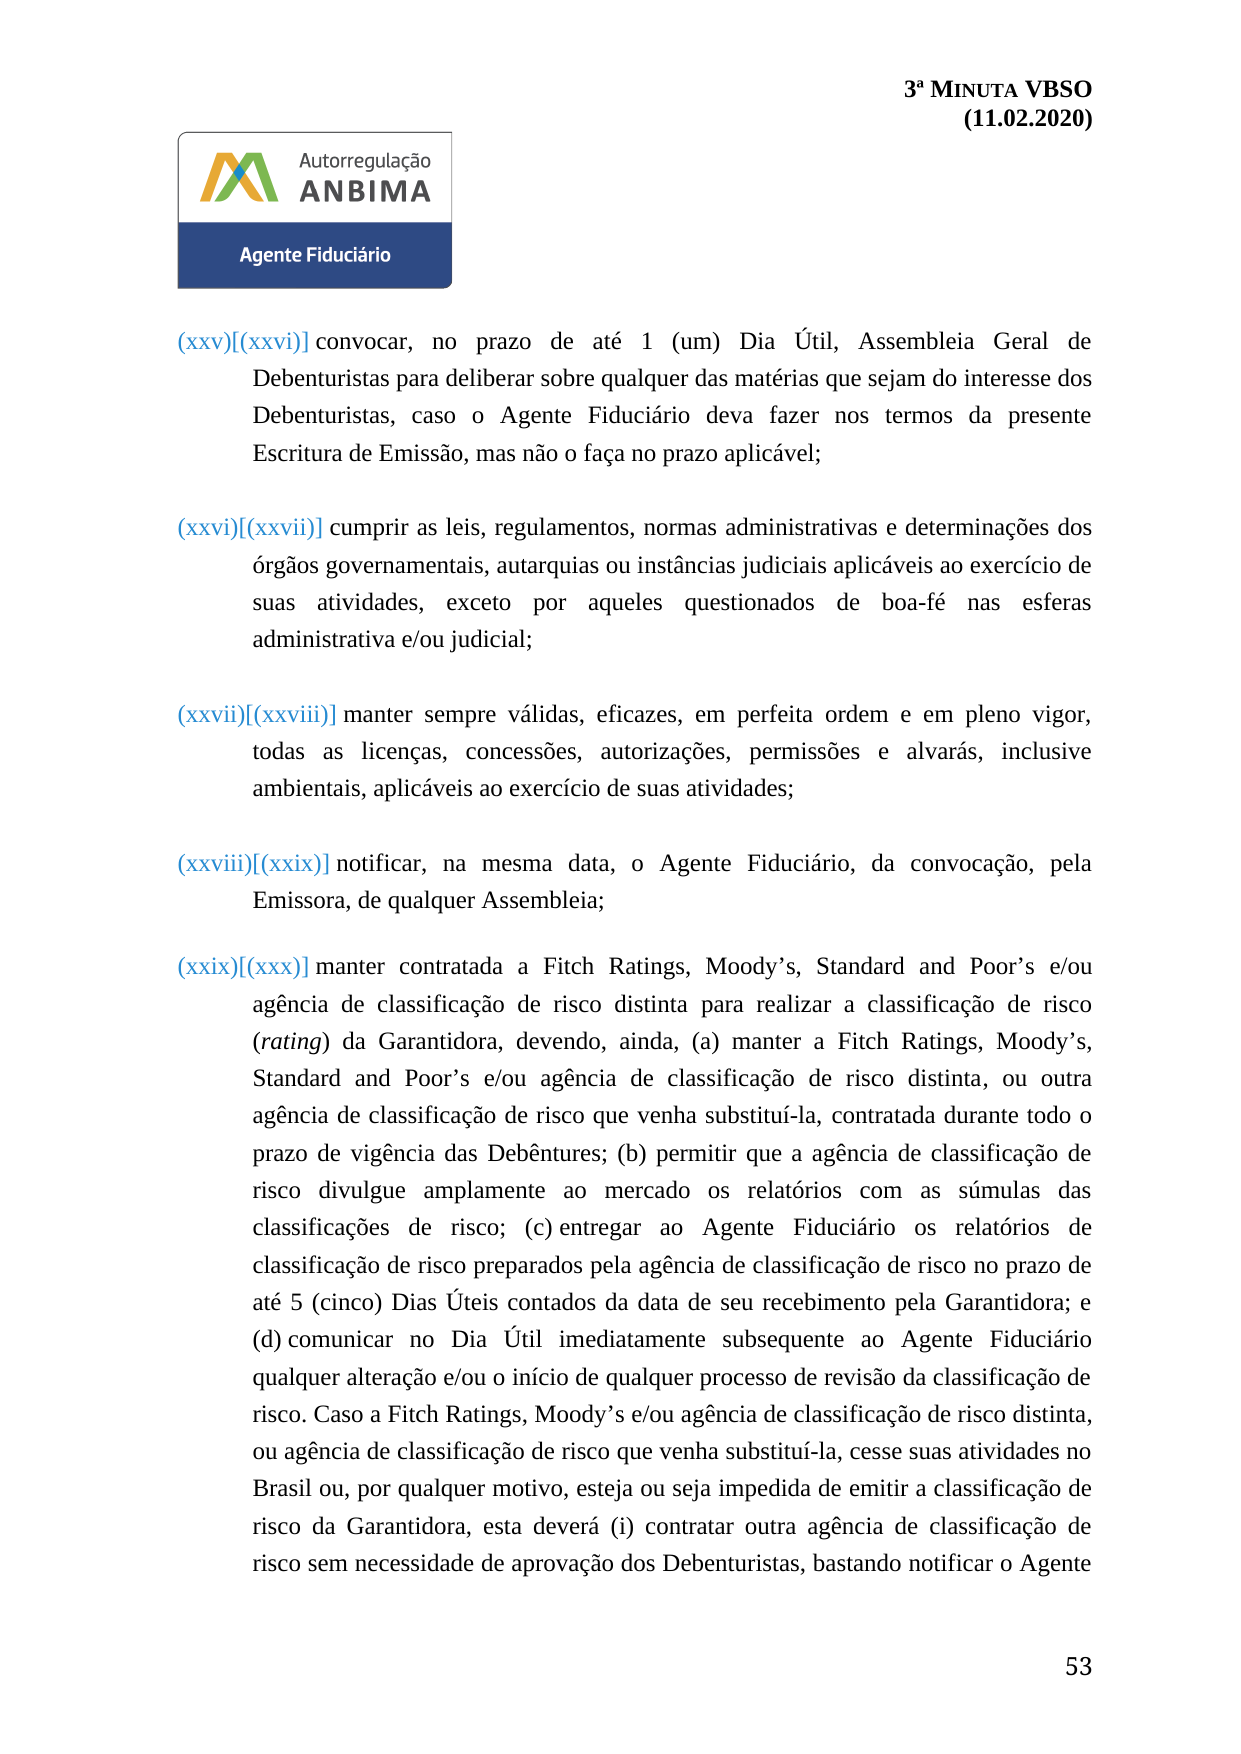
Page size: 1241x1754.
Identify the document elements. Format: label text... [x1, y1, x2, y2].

picture [177, 131, 453, 289]
list convocar, no prazo de até 1 (um) Dia Útil, Assembleia Geral de Debenturistas para deliberar sobre qualquer das matérias que sejam do interesse dos Debenturistas, caso o Agente Fiduciário deva fazer nos termos da presente Escritura de Emissão, mas não o faça no prazo aplicável; [177, 326, 1092, 467]
list manter sempre válidas, eficazes, em perfeita ordem e em pleno vigor, todas as licenças, concessões, autorizações, permissões e alvarás, inclusive ambientais, aplicáveis ao exercício de suas atividades; [177, 699, 1092, 802]
list notificar, na mesma data, o Agente Fiduciário, da convocação, pela Emissora, de qualquer Assembleia; [177, 848, 1092, 914]
list cumprir as leis, regulamentos, normas administrativas e determinações dos órgãos governamentais, autarquias ou instâncias judiciais aplicáveis ao exercício de suas atividades, exceto por aqueles questionados de boa-fé nas esferas administrativa e/ou judicial; [177, 512, 1092, 653]
